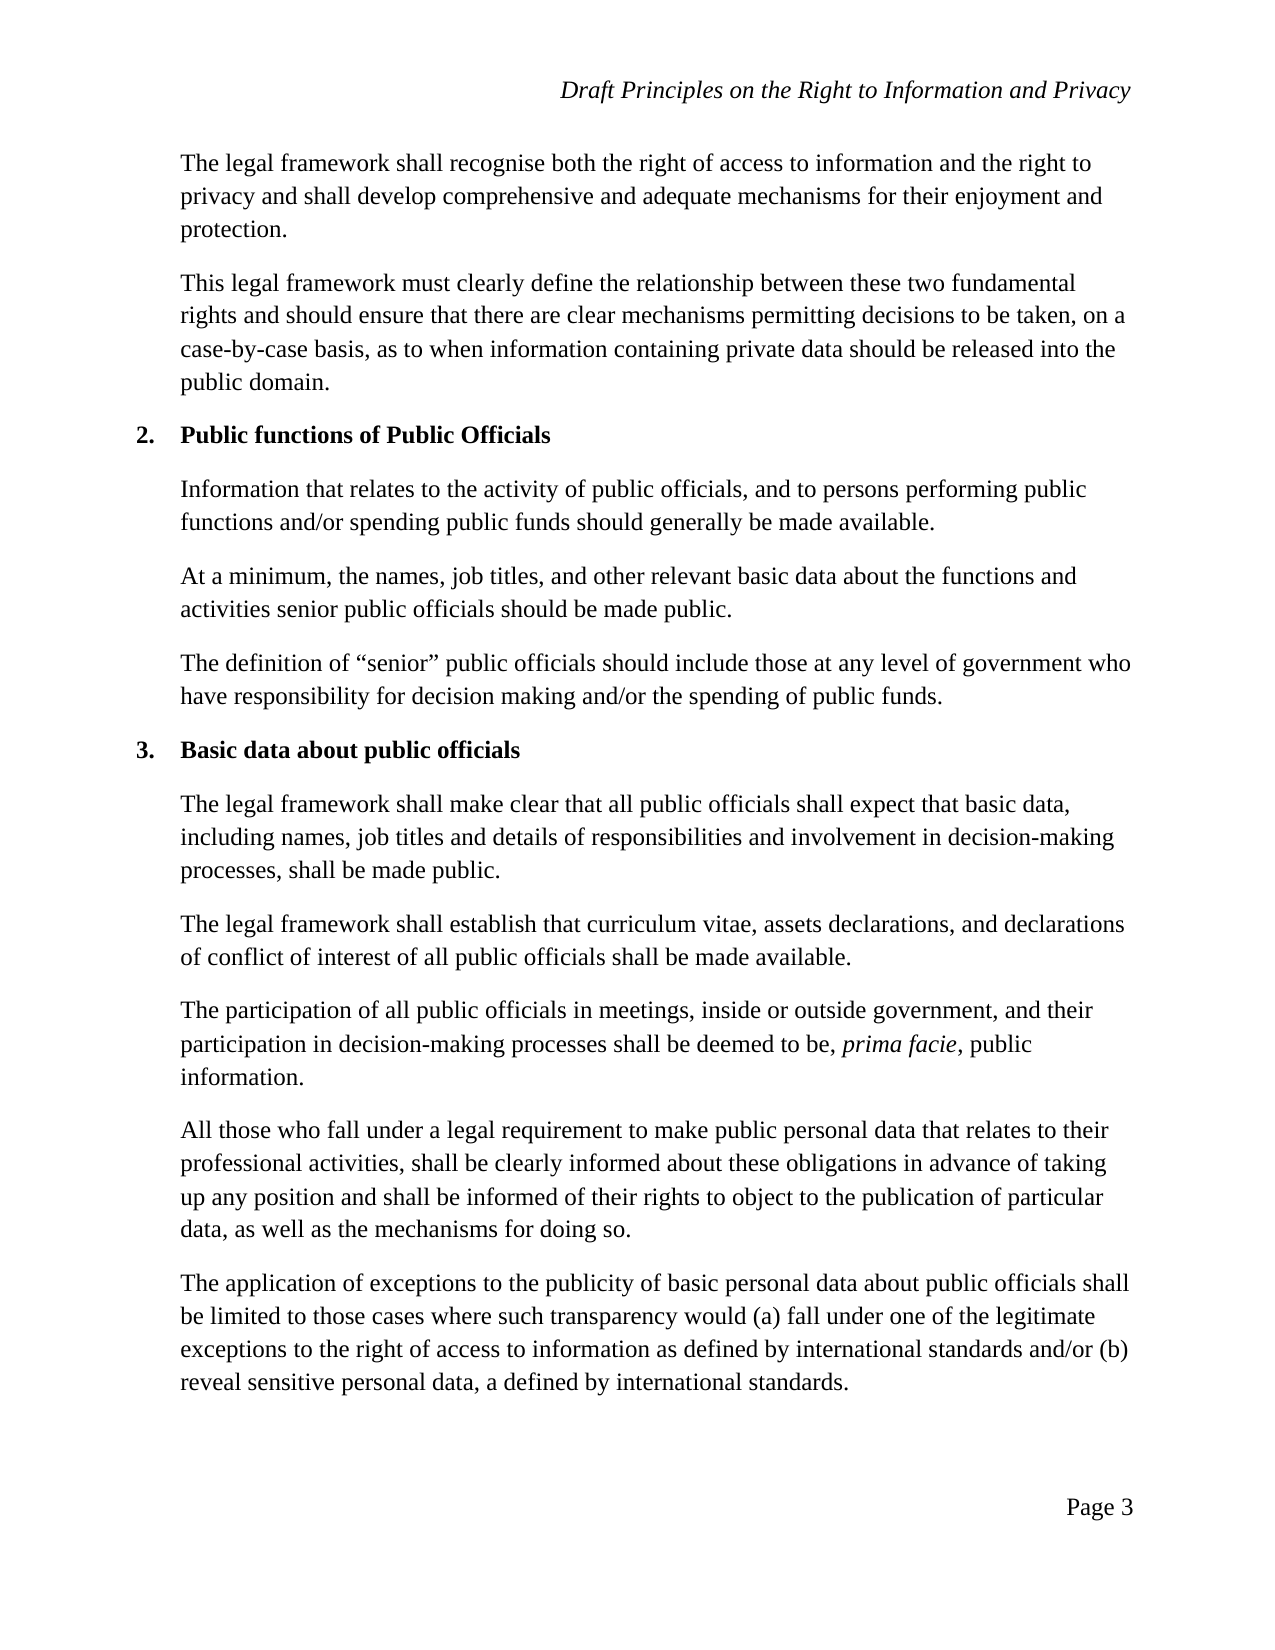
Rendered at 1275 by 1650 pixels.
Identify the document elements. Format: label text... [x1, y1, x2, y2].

text The participation of all public officials in meetings, inside or outside government, and their participation in decision-making processes shall be deemed to be, prima facie, public information. [180, 996, 1133, 1090]
text At a minimum, the names, job titles, and other relevant basic data about the functions and activities senior public officials should be made public. [180, 561, 1133, 623]
text The legal framework shall make clear that all public officials shall expect that basic data, including names, job titles and details of responsibilities and involvement in decision-making processes, shall be made public. [180, 789, 1133, 884]
text All those who fall under a legal requirement to make public personal data that relates to their professional activities, shall be clearly informed about these obligations in advance of taking up any position and shall be informed of their rights to object to the publication of particular data, as well as the mechanisms for doing so. [180, 1116, 1133, 1243]
list Basic data about public officials [136, 735, 1133, 764]
list Public functions of Public Officials [136, 421, 1133, 449]
text The application of exceptions to the publicity of basic personal data about public officials shall be limited to those cases where such transparency would (a) fall under one of the legitimate exceptions to the right of access to information as defined by international standards and/or (b) reveal sensitive personal data, a defined by international standards. [180, 1268, 1133, 1396]
text The legal framework shall recognise both the right of access to information and the right to privacy and shall develop comprehensive and adequate mechanisms for their enjoyment and protection. [180, 148, 1133, 242]
text The legal framework shall establish that curriculum vitae, assets declarations, and declarations of conflict of interest of all public officials shall be made available. [180, 909, 1133, 971]
text Information that relates to the activity of public officials, and to persons performing public functions and/or spending public funds should generally be made available. [180, 474, 1133, 536]
text This legal framework must clearly define the relationship between these two fundamental rights and should ensure that there are clear mechanisms permitting decisions to be taken, on a case-by-case basis, as to when information containing private data should be released into the public domain. [180, 268, 1133, 395]
text The definition of “senior” public officials should include those at any level of government who have responsibility for decision making and/or the spending of public funds. [180, 648, 1133, 710]
